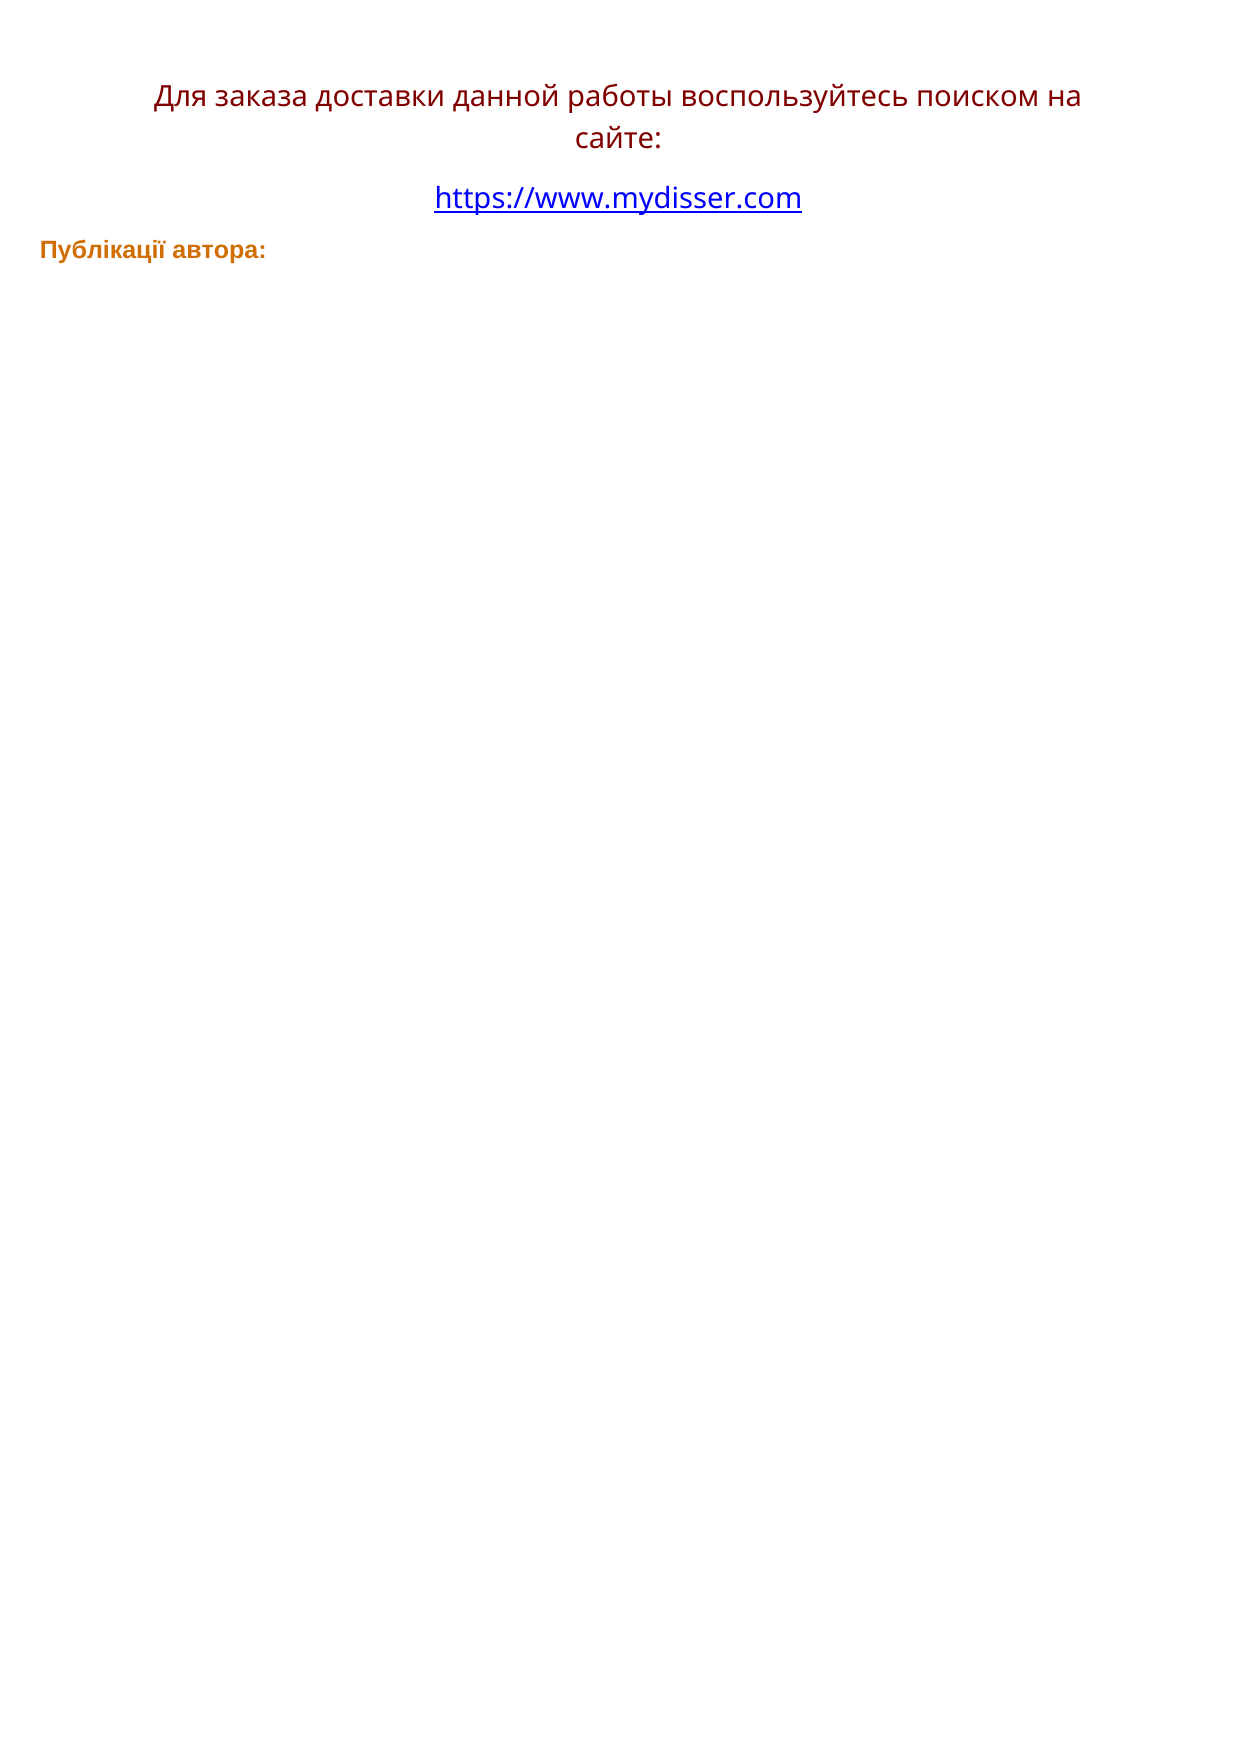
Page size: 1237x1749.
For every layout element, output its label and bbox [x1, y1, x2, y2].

table_cell [40, 236, 1086, 264]
